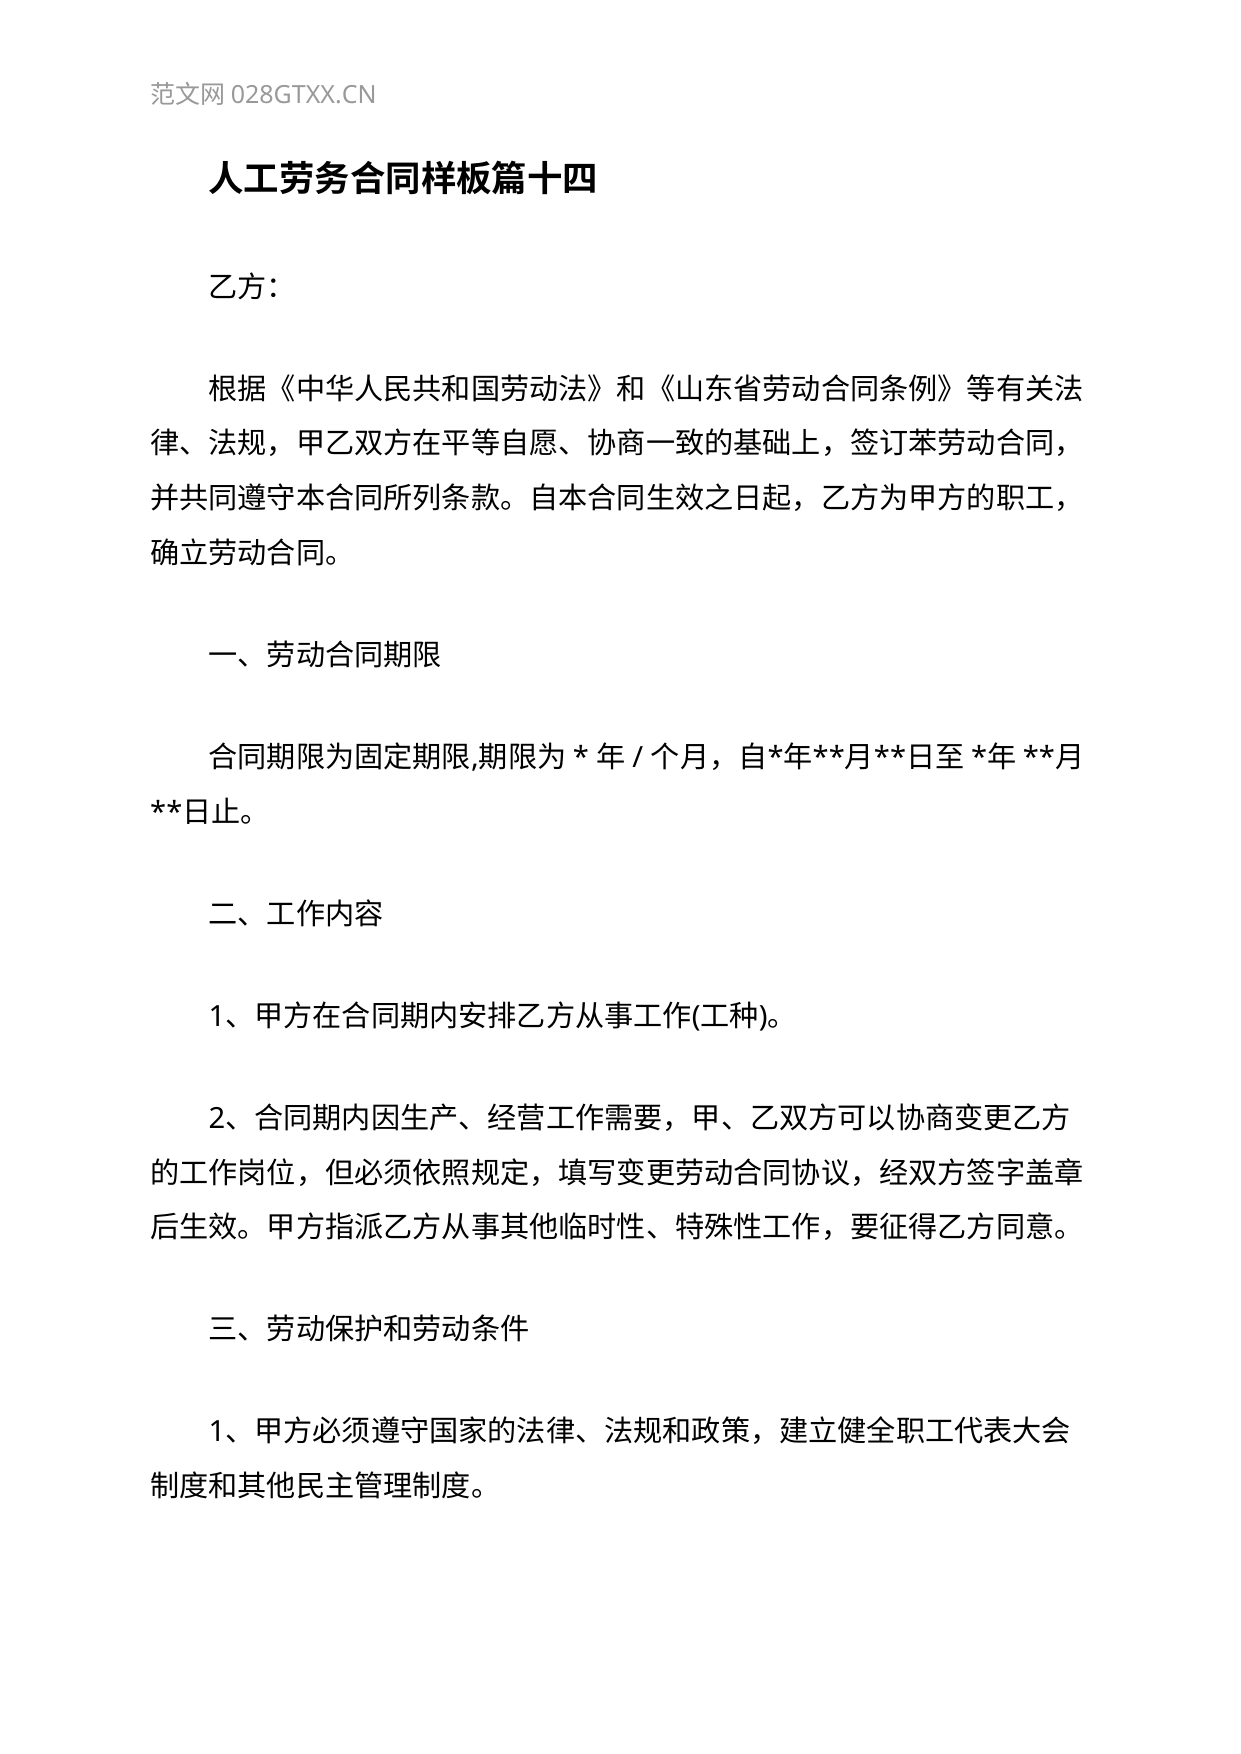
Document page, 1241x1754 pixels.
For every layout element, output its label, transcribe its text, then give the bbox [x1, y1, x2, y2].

text 二、工作内容 [150, 890, 1090, 933]
text 2、合同期内因生产、经营工作需要，甲、乙双方可以协商变更乙方的工作岗位，但必须依照规定，填写变更劳动合同协议，经双方签字盖章后生效。甲方指派乙方从事其他临时性、特殊性工作，要征得乙方同意。 [150, 1094, 1090, 1246]
text 乙方： [150, 263, 1090, 306]
text 1、甲方必须遵守国家的法律、法规和政策，建立健全职工代表大会制度和其他民主管理制度。 [150, 1408, 1090, 1505]
text 一、劳动合同期限 [150, 632, 1090, 674]
text 根据《中华人民共和国劳动法》和《山东省劳动合同条例》等有关法律、法规，甲乙双方在平等自愿、协商一致的基础上，签订苯劳动合同，并共同遵守本合同所列条款。自本合同生效之日起，乙方为甲方的职工，确立劳动合同。 [150, 365, 1090, 572]
text 三、劳动保护和劳动条件 [150, 1306, 1090, 1348]
text 合同期限为固定期限,期限为 * 年 / 个月，自*年**月**日至 *年 **月**日止。 [150, 733, 1090, 831]
text 人工劳务合同样板篇十四 [150, 150, 1090, 201]
text 1、甲方在合同期内安排乙方从事工作(工种)。 [150, 992, 1090, 1034]
